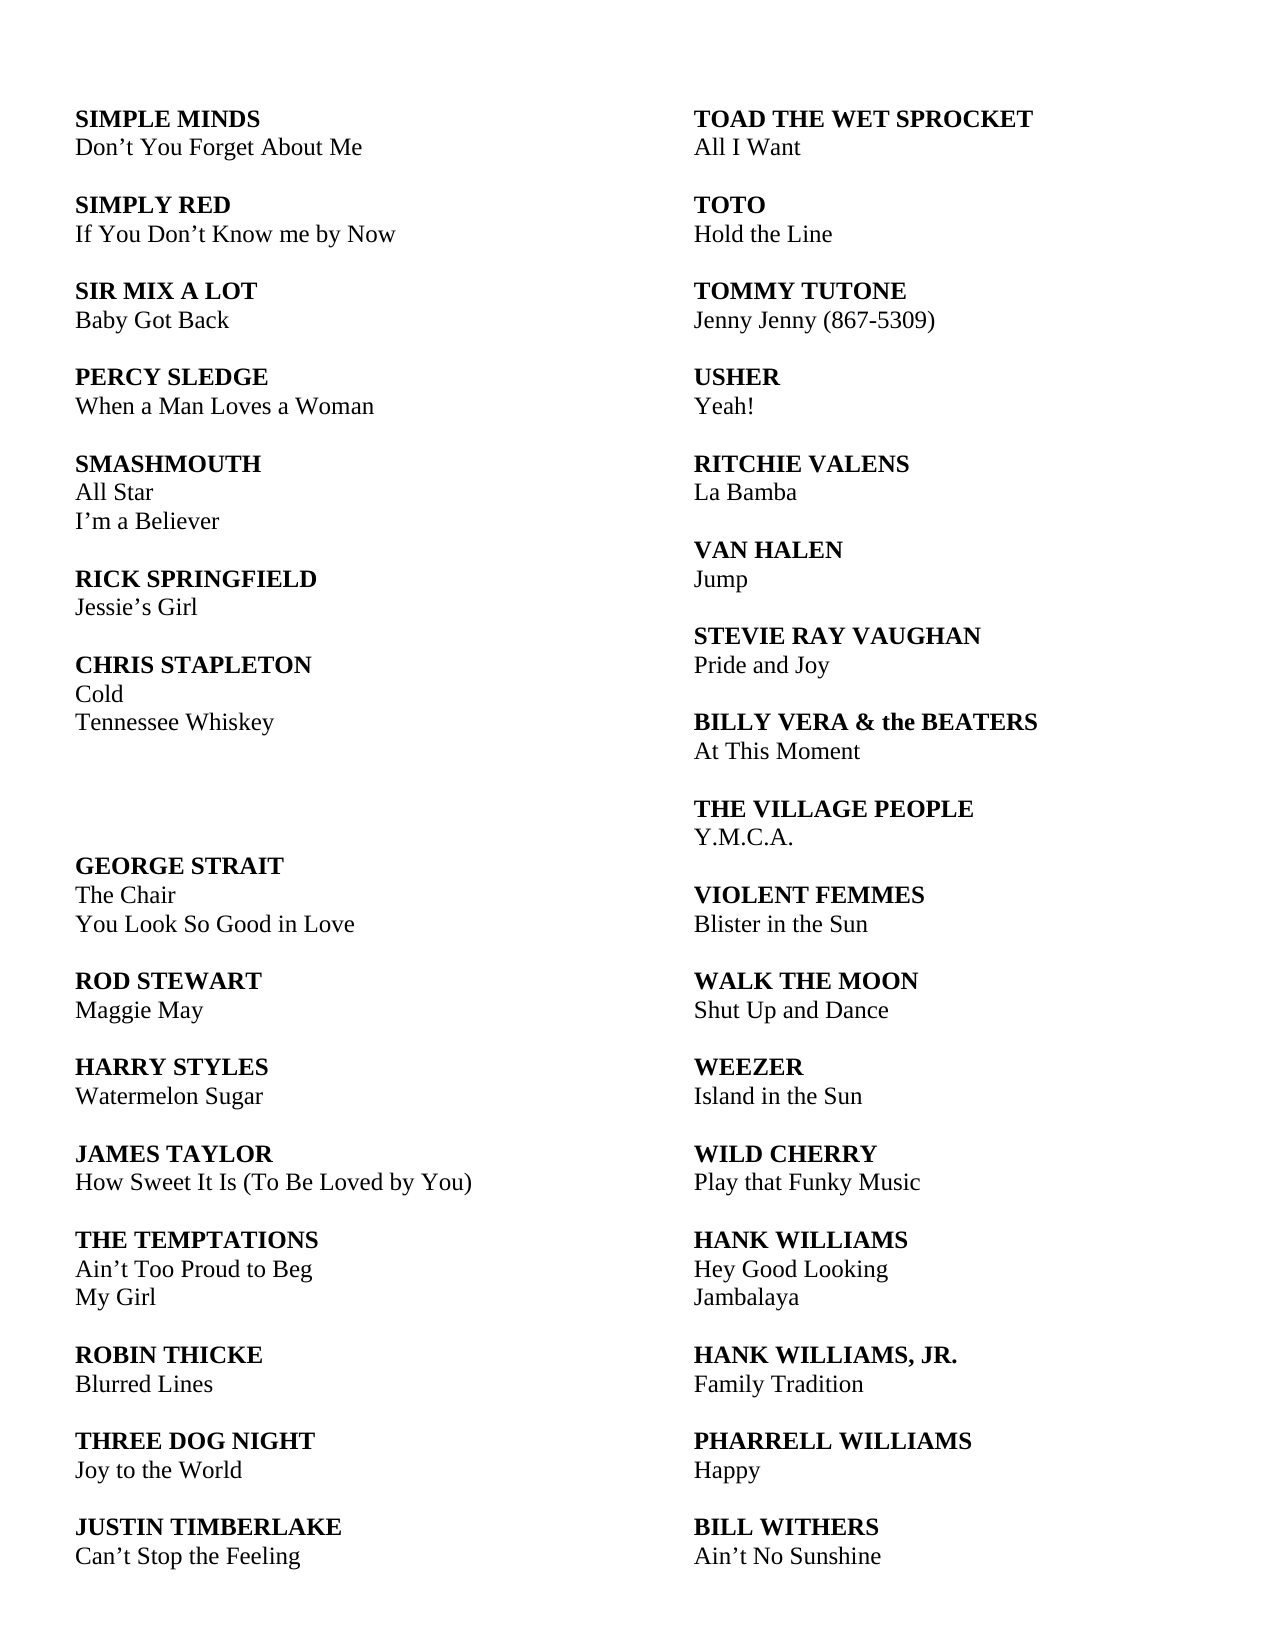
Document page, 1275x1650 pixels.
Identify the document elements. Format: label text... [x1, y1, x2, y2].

text Happy [694, 1455, 1237, 1484]
text BILLY VERA & the BEATERS [694, 707, 1237, 736]
text All Star [75, 477, 619, 506]
text VAN HALEN [694, 535, 1237, 564]
text I’m a Believer [75, 506, 619, 535]
text When a Man Loves a Woman [75, 391, 619, 420]
text PERCY SLEDGE [75, 362, 619, 391]
text Blister in the Sun [694, 909, 1237, 937]
text Island in the Sun [694, 1081, 1237, 1110]
text SMASHMOUTH [75, 449, 619, 477]
text All I Want [694, 132, 1237, 161]
text Yeah! [694, 391, 1237, 420]
text STEVIE RAY VAUGHAN [694, 621, 1237, 650]
text PHARRELL WILLIAMS [694, 1426, 1237, 1455]
text Jessie’s Girl [75, 592, 619, 621]
text Play that Funky Music [694, 1167, 1237, 1196]
text Don’t You Forget About Me [75, 132, 619, 161]
text How Sweet It Is (To Be Loved by You) [75, 1167, 619, 1196]
text Cold [75, 679, 619, 707]
text Joy to the World [75, 1455, 619, 1484]
text HANK WILLIAMS [694, 1225, 1237, 1254]
text Jenny Jenny (867-5309) [694, 305, 1237, 334]
text TOTO [694, 190, 1237, 219]
text Watermelon Sugar [75, 1081, 619, 1110]
text USHER [694, 362, 1237, 391]
text WEEZER [694, 1052, 1237, 1081]
text CHRIS STAPLETON [75, 650, 619, 679]
text Hold the Line [694, 219, 1237, 247]
text RICK SPRINGFIELD [75, 564, 619, 592]
text THREE DOG NIGHT [75, 1426, 619, 1455]
text Jump [694, 564, 1237, 592]
text GEORGE STRAIT [75, 851, 619, 880]
text JAMES TAYLOR [75, 1139, 619, 1167]
text My Girl [75, 1282, 619, 1311]
text WILD CHERRY [694, 1139, 1237, 1167]
text Tennessee Whiskey [75, 707, 619, 736]
text TOMMY TUTONE [694, 276, 1237, 305]
text Maggie May [75, 995, 619, 1024]
text Hey Good Looking [694, 1254, 1237, 1282]
text Pride and Joy [694, 650, 1237, 679]
text Blurred Lines [75, 1369, 619, 1397]
text SIR MIX A LOT [75, 276, 619, 305]
text Y.M.C.A. [694, 822, 1237, 851]
text THE VILLAGE PEOPLE [694, 794, 1237, 822]
text Family Tradition [694, 1369, 1237, 1397]
text HANK WILLIAMS, JR. [694, 1340, 1237, 1369]
text Ain’t Too Proud to Beg [75, 1254, 619, 1282]
text Jambalaya [694, 1282, 1237, 1311]
subtitle Baby Got Back [75, 305, 619, 334]
text WALK THE MOON [694, 966, 1237, 995]
text La Bamba [694, 477, 1237, 506]
text TOAD THE WET SPROCKET [694, 104, 1237, 132]
text Ain’t No Sunshine [694, 1541, 1237, 1570]
text JUSTIN TIMBERLAKE [75, 1512, 619, 1541]
text If You Don’t Know me by Now [75, 219, 619, 247]
text BILL WITHERS [694, 1512, 1237, 1541]
text You Look So Good in Love [75, 909, 619, 937]
text Shut Up and Dance [694, 995, 1237, 1024]
text ROBIN THICKE [75, 1340, 619, 1369]
text Can’t Stop the Feeling [75, 1541, 619, 1570]
text RITCHIE VALENS [694, 449, 1237, 477]
text ROD STEWART [75, 966, 619, 995]
text At This Moment [694, 736, 1237, 765]
text The Chair [75, 880, 619, 909]
text SIMPLE MINDS [75, 104, 619, 132]
text SIMPLY RED [75, 190, 619, 219]
text THE TEMPTATIONS [75, 1225, 619, 1254]
text HARRY STYLES [75, 1052, 619, 1081]
text VIOLENT FEMMES [694, 880, 1237, 909]
